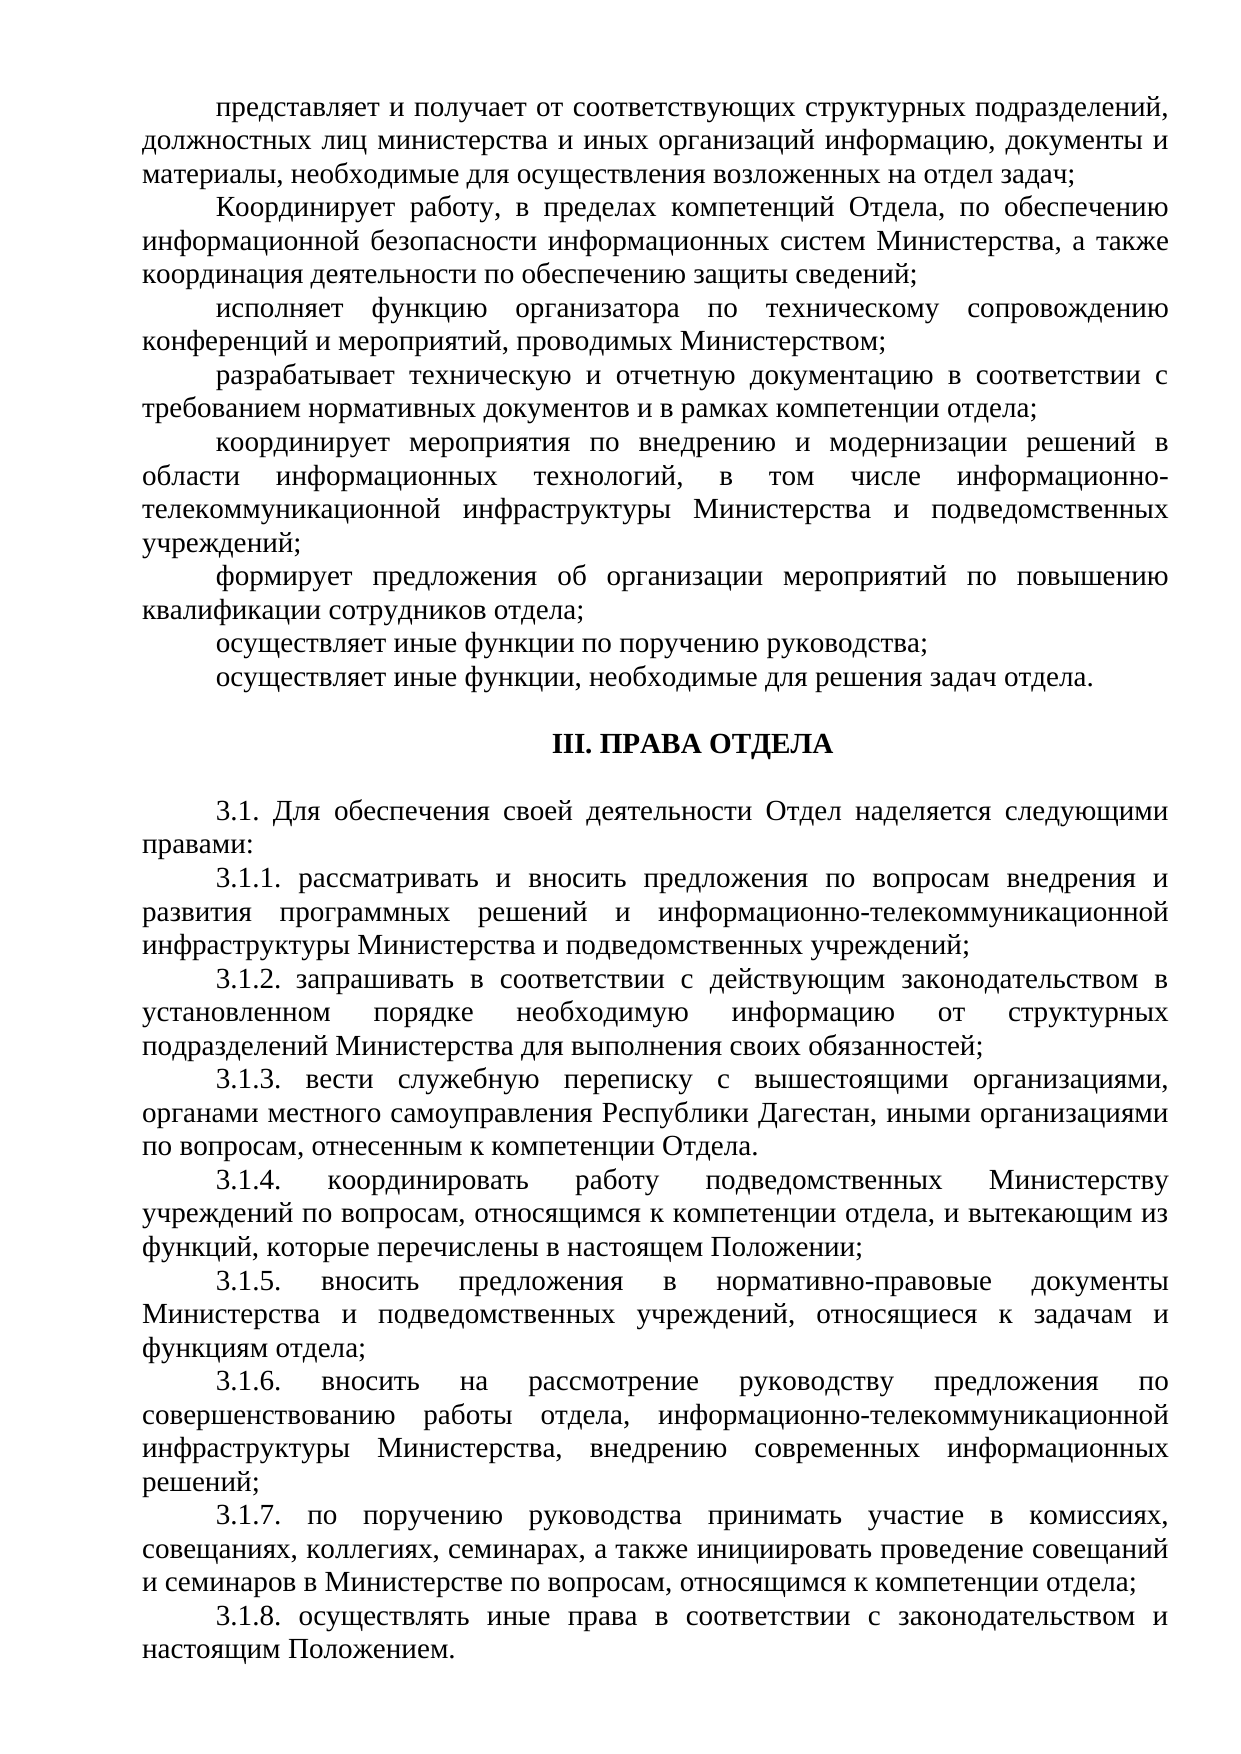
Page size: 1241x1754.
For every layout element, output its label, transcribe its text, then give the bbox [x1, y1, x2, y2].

text осуществляет иные функции, необходимые для решения задач отдела. [142, 659, 1169, 692]
text III. ПРАВА ОТДЕЛА [142, 726, 1169, 759]
text 3.1.7. по поручению руководства принимать участие в комиссиях, совещаниях, коллегиях, семинарах, а также инициировать проведение совещаний и семинаров в Министерстве по вопросам, относящимся к компетенции отдела; [142, 1497, 1169, 1598]
text исполняет функцию организатора по техническому сопровождению конференций и мероприятий, проводимых Министерством; [142, 290, 1169, 357]
text 3.1.4. координировать работу подведомственных Министерству учреждений по вопросам, относящимся к компетенции отдела, и вытекающим из функций, которые перечислены в настоящем Положении; [142, 1162, 1169, 1263]
text 3.1.3. вести служебную переписку с вышестоящими организациями, органами местного самоуправления Республики Дагестан, иными организациями по вопросам, отнесенным к компетенции Отдела. [142, 1061, 1169, 1162]
text представляет и получает от соответствующих структурных подразделений, должностных лиц министерства и иных организаций информацию, документы и материалы, необходимые для осуществления возложенных на отдел задач; [142, 89, 1169, 189]
text координирует мероприятия по внедрению и модернизации решений в области информационных технологий, в том числе информационно-телекоммуникационной инфраструктуры Министерства и подведомственных учреждений; [142, 424, 1169, 558]
text 3.1. Для обеспечения своей деятельности Отдел наделяется следующими правами: [142, 793, 1169, 860]
text формирует предложения об организации мероприятий по повышению квалификации сотрудников отдела; [142, 558, 1169, 625]
text разрабатывает техническую и отчетную документацию в соответствии с требованием нормативных документов и в рамках компетенции отдела; [142, 357, 1169, 424]
text Координирует работу, в пределах компетенций Отдела, по обеспечению информационной безопасности информационных систем Министерства, а также координация деятельности по обеспечению защиты сведений; [142, 189, 1169, 290]
text 3.1.8. осуществлять иные права в соответствии с законодательством и настоящим Положением. [142, 1598, 1169, 1665]
text 3.1.5. вносить предложения в нормативно-правовые документы Министерства и подведомственных учреждений, относящиеся к задачам и функциям отдела; [142, 1263, 1169, 1363]
text 3.1.2. запрашивать в соответствии с действующим законодательством в установленном порядке необходимую информацию от структурных подразделений Министерства для выполнения своих обязанностей; [142, 961, 1169, 1061]
text 3.1.6. вносить на рассмотрение руководству предложения по совершенствованию работы отдела, информационно-телекоммуникационной инфраструктуры Министерства, внедрению современных информационных решений; [142, 1363, 1169, 1497]
text осуществляет иные функции по поручению руководства; [142, 625, 1169, 659]
text 3.1.1. рассматривать и вносить предложения по вопросам внедрения и развития программных решений и информационно-телекоммуникационной инфраструктуры Министерства и подведомственных учреждений; [142, 860, 1169, 961]
